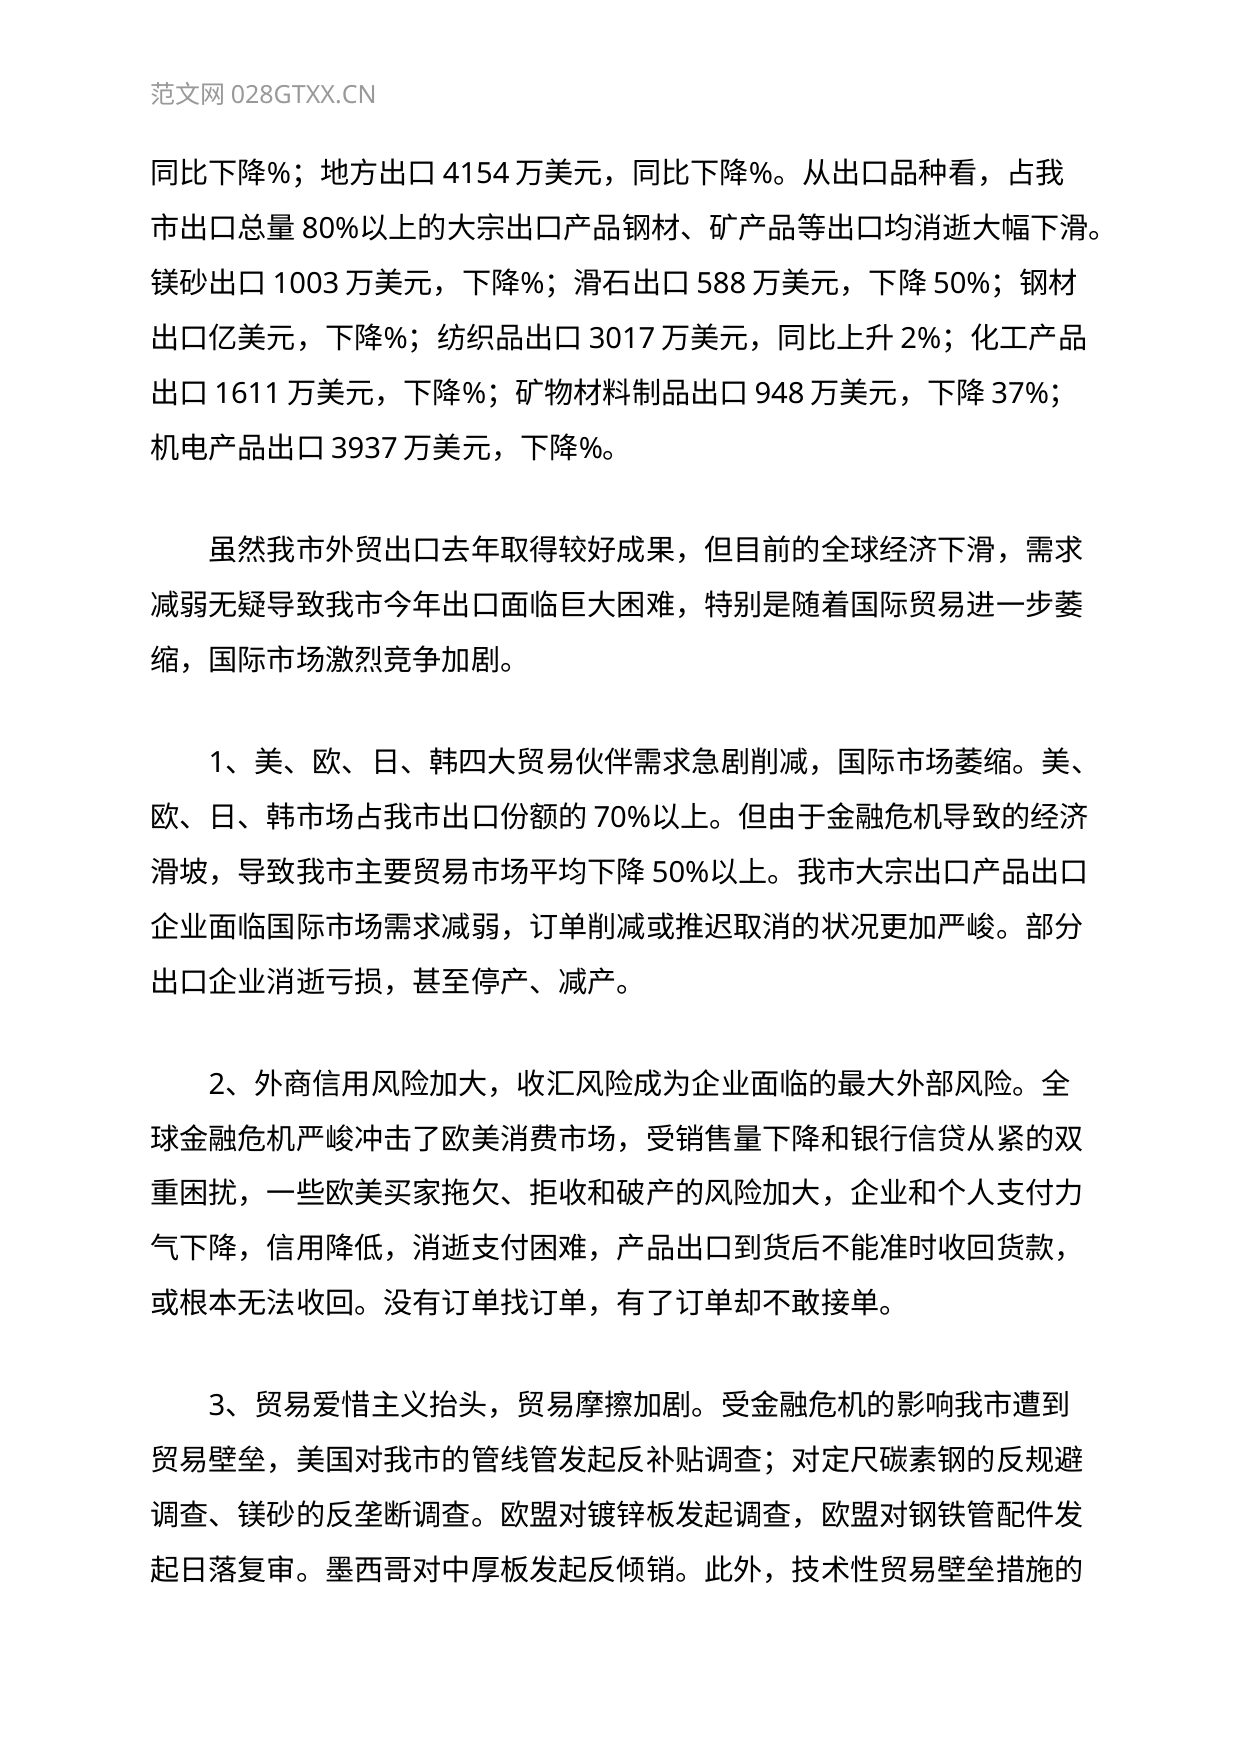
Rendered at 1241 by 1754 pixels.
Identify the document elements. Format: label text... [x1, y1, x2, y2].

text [150, 150, 1090, 467]
text 1、美、欧、日、韩四大贸易伙伴需求急剧削减，国际市场萎缩。美、欧、日、韩市场占我市出口份额的70%以上。但由于金融危机导致的经济滑坡，导致我市主要贸易市场平均下降50%以上。我市大宗出口产品出口企业面临国际市场需求减弱，订单削减或推迟取消的状况更加严峻。部分出口企业消逝亏损，甚至停产、减产。 [150, 738, 1090, 1001]
text 2、外商信用风险加大，收汇风险成为企业面临的最大外部风险。全球金融危机严峻冲击了欧美消费市场，受销售量下降和银行信贷从紧的双重困扰，一些欧美买家拖欠、拒收和破产的风险加大，企业和个人支付力气下降，信用降低，消逝支付困难，产品出口到货后不能准时收回货款，或根本无法收回。没有订单找订单，有了订单却不敢接单。 [150, 1060, 1090, 1322]
text 虽然我市外贸出口去年取得较好成果，但目前的全球经济下滑，需求减弱无疑导致我市今年出口面临巨大困难，特别是随着国际贸易进一步萎缩，国际市场激烈竞争加剧。 [150, 527, 1090, 679]
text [150, 1382, 1090, 1589]
